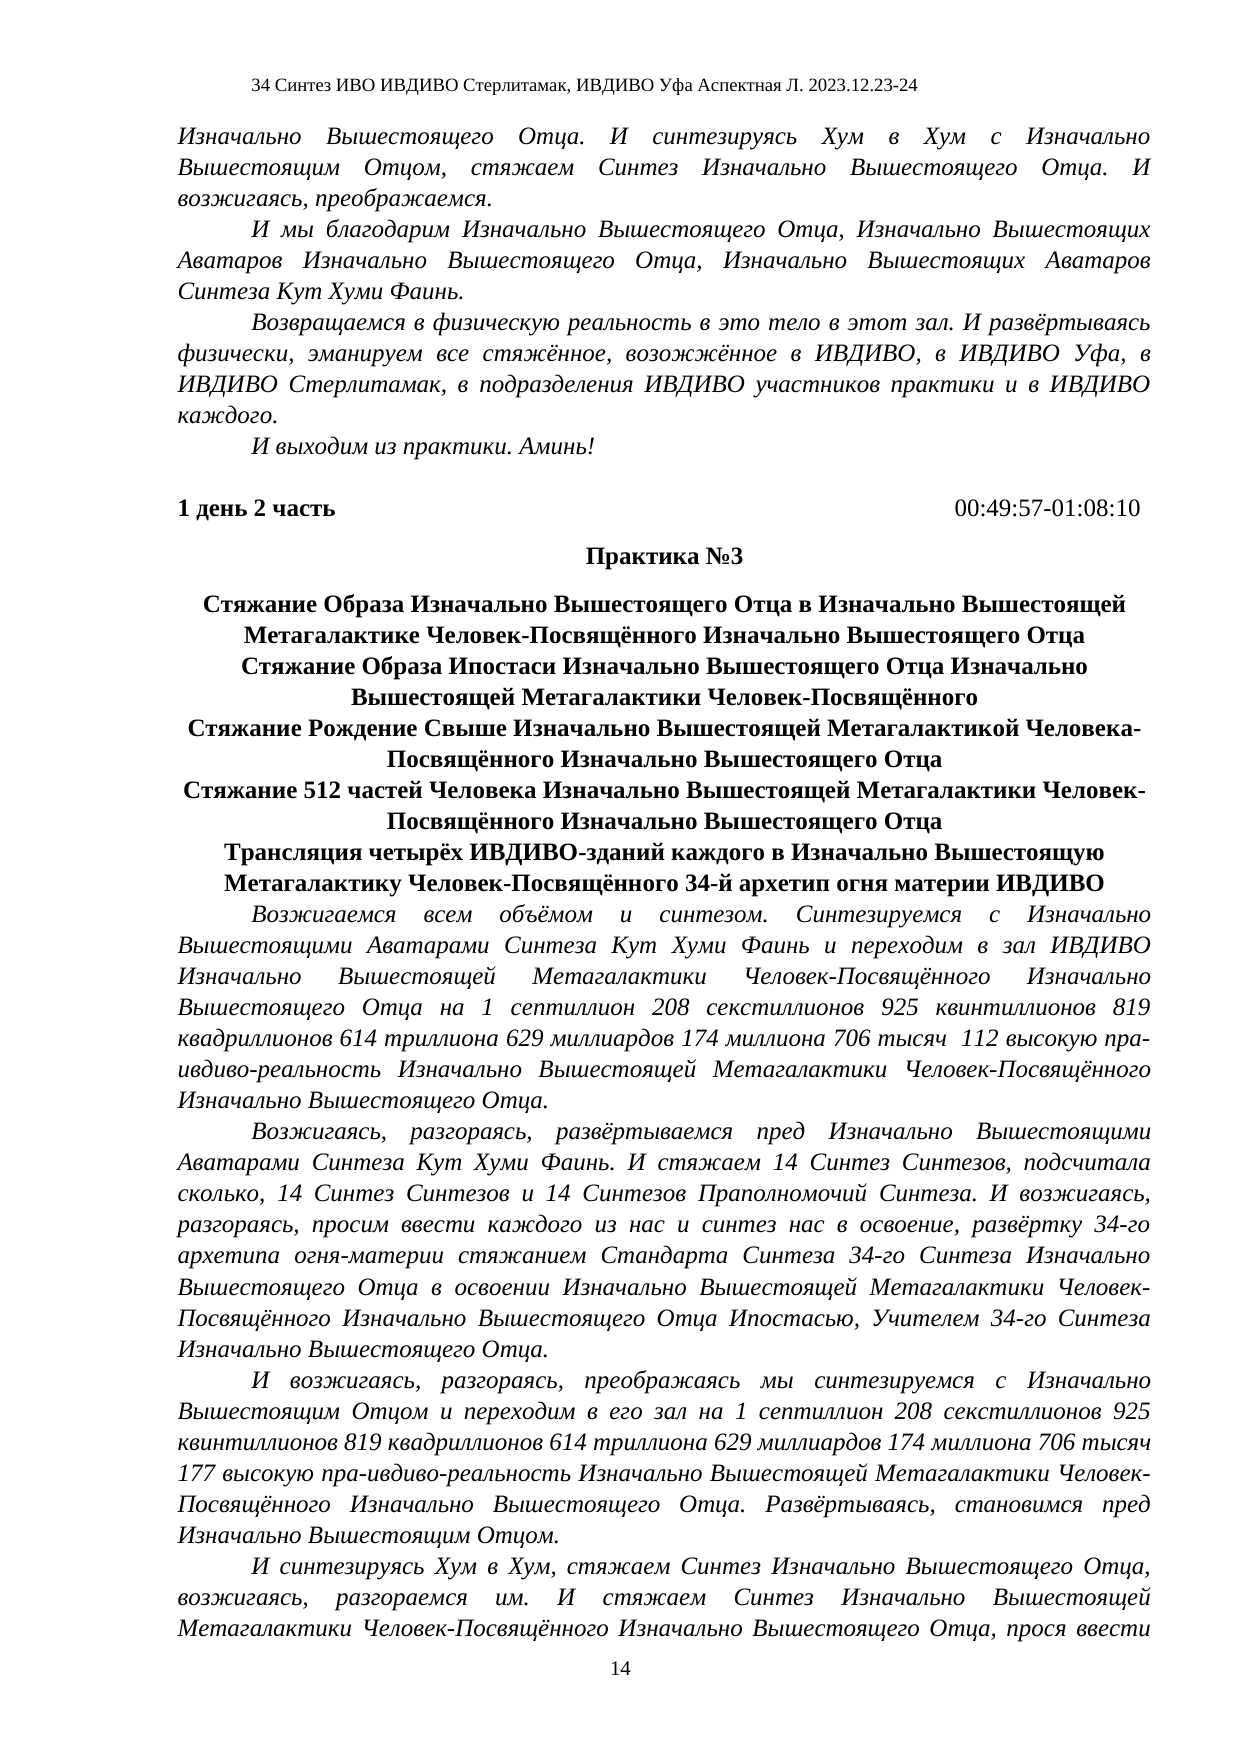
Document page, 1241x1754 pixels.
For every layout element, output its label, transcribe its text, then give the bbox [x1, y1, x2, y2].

text Стяжание Образа Изначально Вышестоящего Отца в Изначально Вышестоящей Метагалактике Человек-Посвящённого Изначально Вышестоящего Отца [177, 589, 1152, 648]
text Возжигаясь, разгораясь, развёртываемся пред Изначально Вышестоящими Аватарами Синтеза Кут Хуми Фаинь. И стяжаем 14 Синтез Синтезов, подсчитала сколько, 14 Синтез Синтезов и 14 Синтезов Праполномочий Синтеза. И возжигаясь, разгораясь, просим ввести каждого из нас и синтез нас в освоение, развёртку 34-го архетипа огня-материи стяжанием Стандарта Синтеза 34-го Синтеза Изначально Вышестоящего Отца в освоении Изначально Вышестоящей Метагалактики Человек-Посвящённого Изначально Вышестоящего Отца Ипостасью, Учителем 34-го Синтеза Изначально Вышестоящего Отца. [177, 1116, 1152, 1362]
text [177, 1551, 1152, 1642]
text Стяжание 512 частей Человека Изначально Вышестоящей Метагалактики Человек-Посвящённого Изначально Вышестоящего Отца [177, 775, 1152, 835]
text И мы благодарим Изначально Вышестоящего Отца, Изначально Вышестоящих Аватаров Изначально Вышестоящего Отца, Изначально Вышестоящих Аватаров Синтеза Кут Хуми Фаинь. [177, 214, 1152, 305]
text Возжигаемся всем объёмом и синтезом. Синтезируемся с Изначально Вышестоящими Аватарами Синтеза Кут Хуми Фаинь и переходим в зал ИВДИВО Изначально Вышестоящей Метагалактики Человек-Посвящённого Изначально Вышестоящего Отца на 1 септиллион 208 секстиллионов 925 квинтиллионов 819 квадриллионов 614 триллиона 629 миллиардов 174 миллиона 706 тысяч 112 высокую пра-ивдиво-реальность Изначально Вышестоящей Метагалактики Человек-Посвящённого Изначально Вышестоящего Отца. [177, 899, 1152, 1114]
text Стяжание Образа Ипостаси Изначально Вышестоящего Отца Изначально Вышестоящей Метагалактики Человек-Посвящённого [177, 651, 1152, 711]
text 1 день 2 часть 00:49:57-01:08:10 [103, 493, 1152, 522]
text Возвращаемся в физическую реальность в это тело в этот зал. И развёртываясь физически, эманируем все стяжённое, возожжённое в ИВДИВО, в ИВДИВО Уфа, в ИВДИВО Стерлитамак, в подразделения ИВДИВО участников практики и в ИВДИВО каждого. [177, 307, 1152, 429]
text И возжигаясь, разгораясь, преображаясь мы синтезируемся с Изначально Вышестоящим Отцом и переходим в его зал на 1 септиллион 208 секстиллионов 925 квинтиллионов 819 квадриллионов 614 триллиона 629 миллиардов 174 миллиона 706 тысяч 177 высокую пра-ивдиво-реальность Изначально Вышестоящей Метагалактики Человек-Посвящённого Изначально Вышестоящего Отца. Развёртываясь, становимся пред Изначально Вышестоящим Отцом. [177, 1365, 1152, 1549]
text Стяжание Рождение Свыше Изначально Вышестоящей Метагалактикой Человека-Посвящённого Изначально Вышестоящего Отца [177, 713, 1152, 773]
text Трансляция четырёх ИВДИВО-зданий каждого в Изначально Вышестоящую Метагалактику Человек-Посвящённого 34-й архетип огня материи ИВДИВО [177, 837, 1152, 897]
text Практика №3 [177, 541, 1152, 570]
text И выходим из практики. Аминь! [177, 431, 1152, 460]
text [177, 121, 1152, 212]
